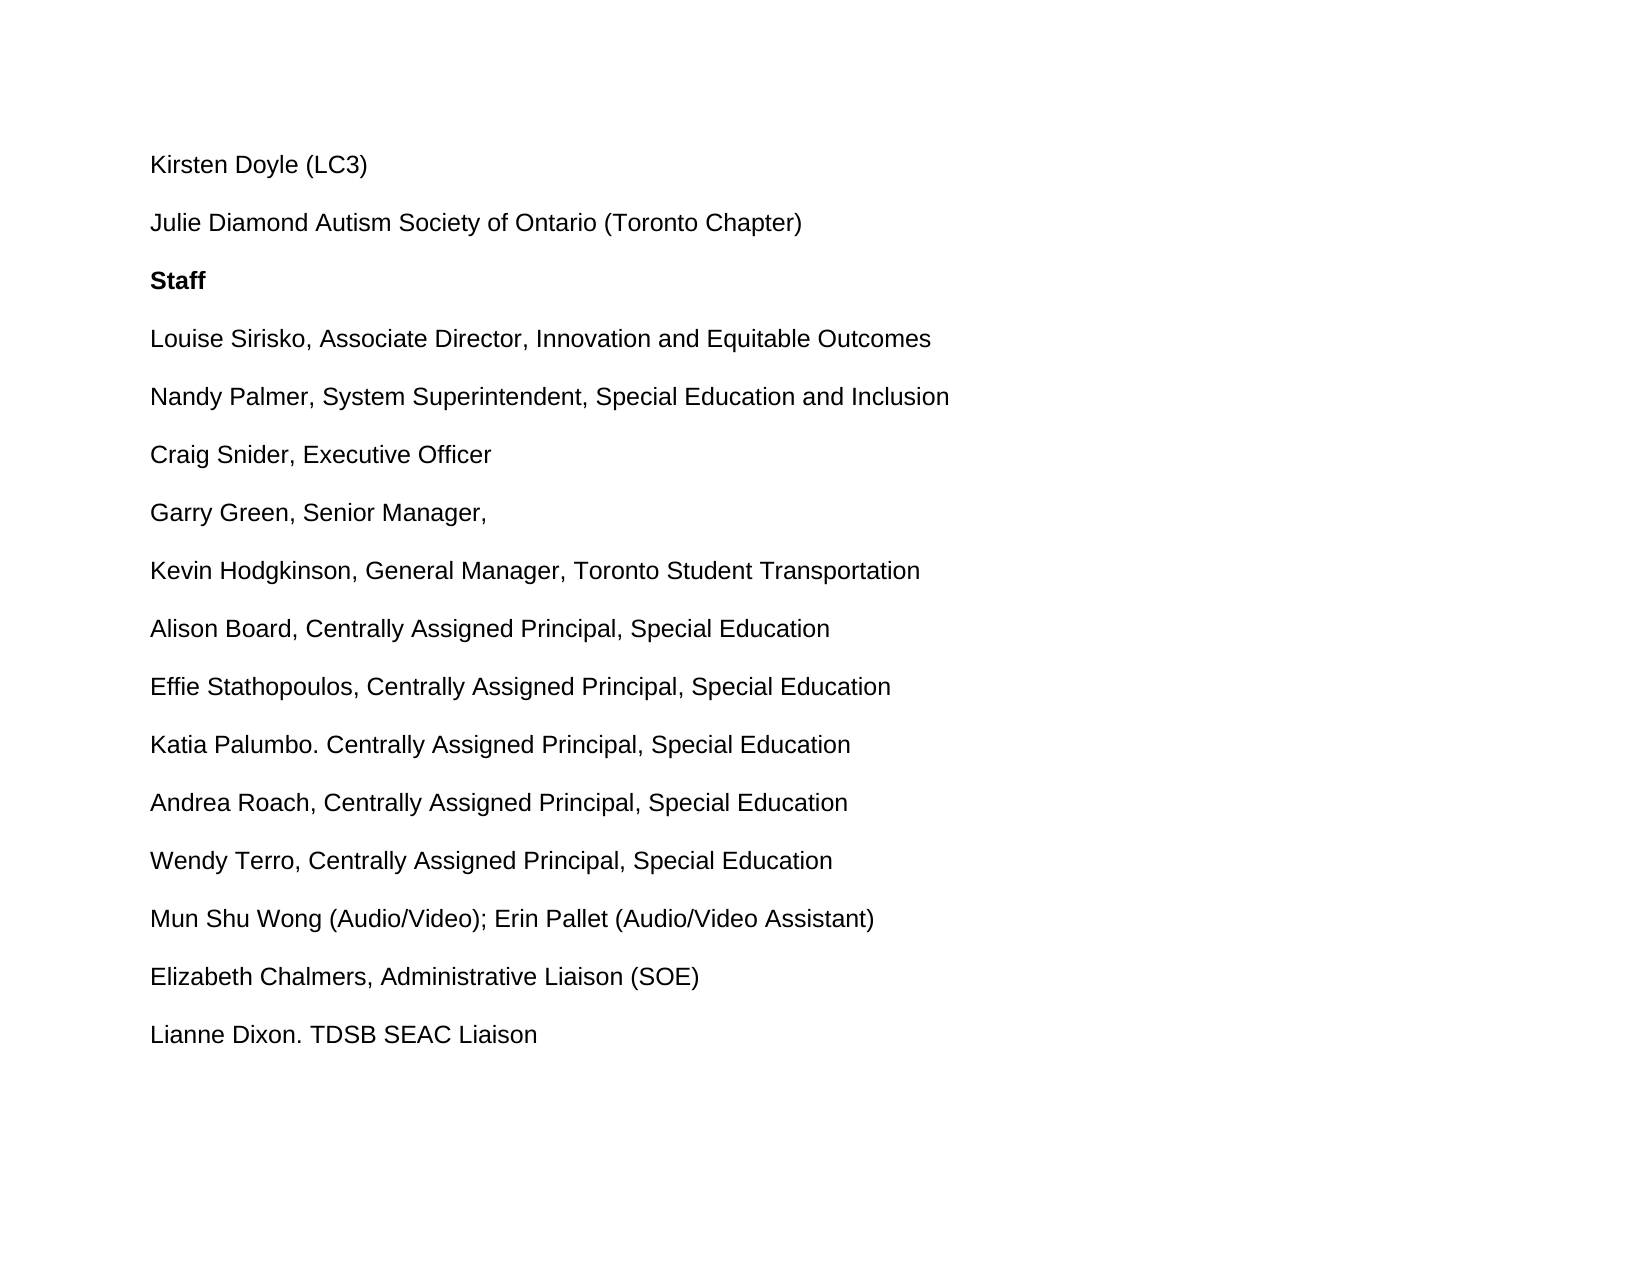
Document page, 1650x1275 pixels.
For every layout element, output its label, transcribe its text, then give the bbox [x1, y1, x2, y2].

text Elizabeth Chalmers, Administrative Liaison (SOE) [150, 962, 1500, 991]
text Julie Diamond Autism Society of Ontario (Toronto Chapter) [150, 208, 1500, 237]
text Alison Board, Centrally Assigned Principal, Special Education [150, 614, 1500, 643]
text Garry Green, Senior Manager, [150, 498, 1500, 527]
text Lianne Dixon. TDSB SEAC Liaison [150, 1020, 1500, 1049]
text Wendy Terro, Centrally Assigned Principal, Special Education [150, 846, 1500, 875]
text Kirsten Doyle (LC3) [150, 150, 1500, 179]
text Nandy Palmer, System Superintendent, Special Education and Inclusion [150, 382, 1500, 411]
text Staff [150, 266, 1500, 295]
text Effie Stathopoulos, Centrally Assigned Principal, Special Education [150, 672, 1500, 701]
text Craig Snider, Executive Officer [150, 440, 1500, 469]
text Kevin Hodgkinson, General Manager, Toronto Student Transportation [150, 556, 1500, 585]
text Andrea Roach, Centrally Assigned Principal, Special Education [150, 788, 1500, 817]
text Louise Sirisko, Associate Director, Innovation and Equitable Outcomes [150, 324, 1500, 353]
text Katia Palumbo. Centrally Assigned Principal, Special Education [150, 730, 1500, 759]
text Mun Shu Wong (Audio/Video); Erin Pallet (Audio/Video Assistant) [150, 904, 1500, 933]
